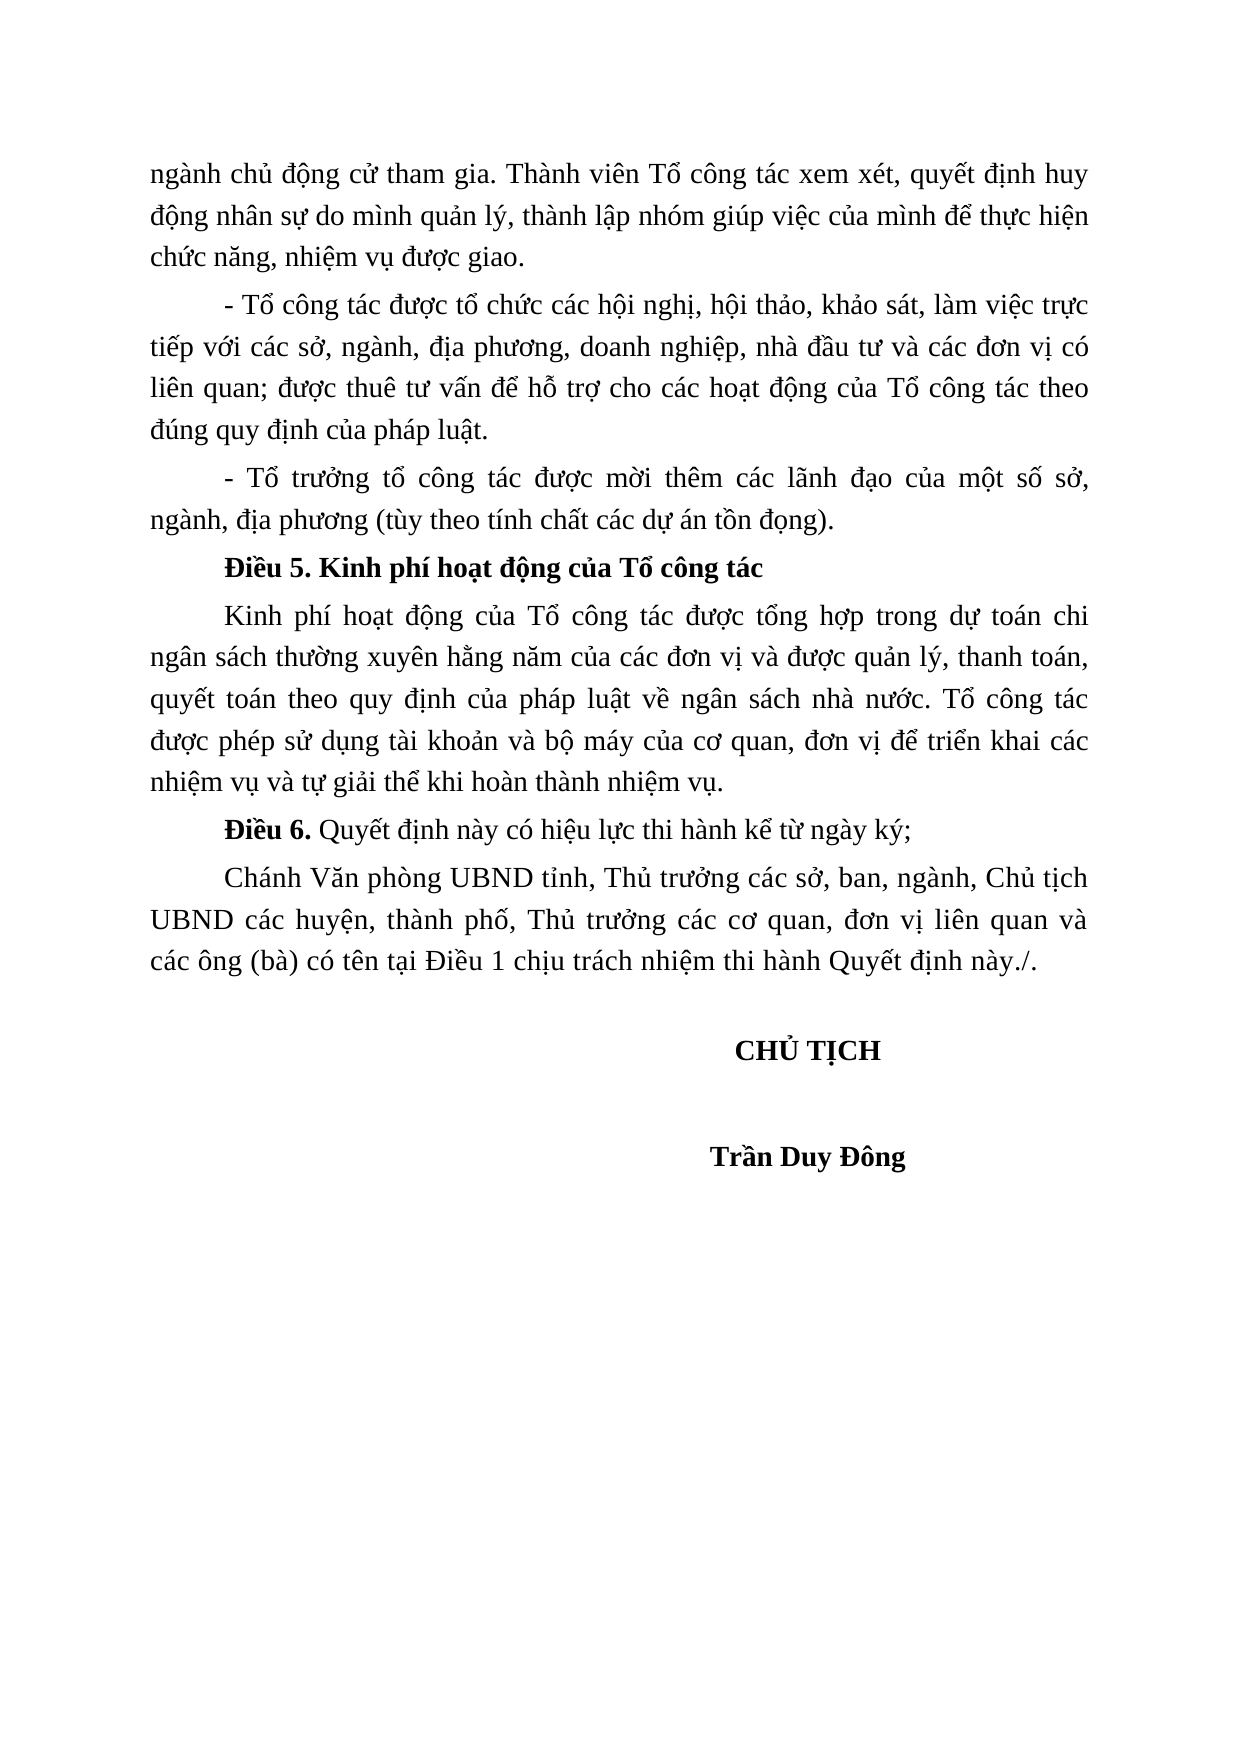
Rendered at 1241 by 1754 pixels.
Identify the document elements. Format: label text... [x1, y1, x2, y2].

text - Tổ công tác được tổ chức các hội nghị, hội thảo, khảo sát, làm việc trực tiếp với các sở, ngành, địa phương, doanh nghiệp, nhà đầu tư và các đơn vị có liên quan; được thuê tư vấn để hỗ trợ cho các hoạt động của Tổ công tác theo đúng quy định của pháp luật. [150, 281, 1090, 448]
text - Tổ trưởng tổ công tác được mời thêm các lãnh đạo của một số sở, ngành, địa phương (tùy theo tính chất các dự án tồn đọng). [150, 454, 1090, 537]
text Trần Duy Đông [525, 1133, 1090, 1175]
text CHỦ TỊCH [525, 1033, 1090, 1067]
text Chánh Văn phòng UBND tỉnh, Thủ trưởng các sở, ban, ngành, Chủ tịch UBND các huyện, thành phố, Thủ trưởng các cơ quan, đơn vị liên quan và các ông (bà) có tên tại Điều 1 chịu trách nhiệm thi hành Quyết định này./. [150, 854, 1090, 979]
text Điều 5. Kinh phí hoạt động của Tổ công tác [150, 544, 1090, 585]
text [150, 150, 1090, 275]
text Kinh phí hoạt động của Tổ công tác được tổng hợp trong dự toán chi ngân sách thường xuyên hằng năm của các đơn vị và được quản lý, thanh toán, quyết toán theo quy định của pháp luật về ngân sách nhà nước. Tổ công tác được phép sử dụng tài khoản và bộ máy của cơ quan, đơn vị để triển khai các nhiệm vụ và tự giải thể khi hoàn thành nhiệm vụ. [150, 592, 1090, 800]
text Điều 6. Quyết định này có hiệu lực thi hành kể từ ngày ký; [150, 806, 1090, 848]
